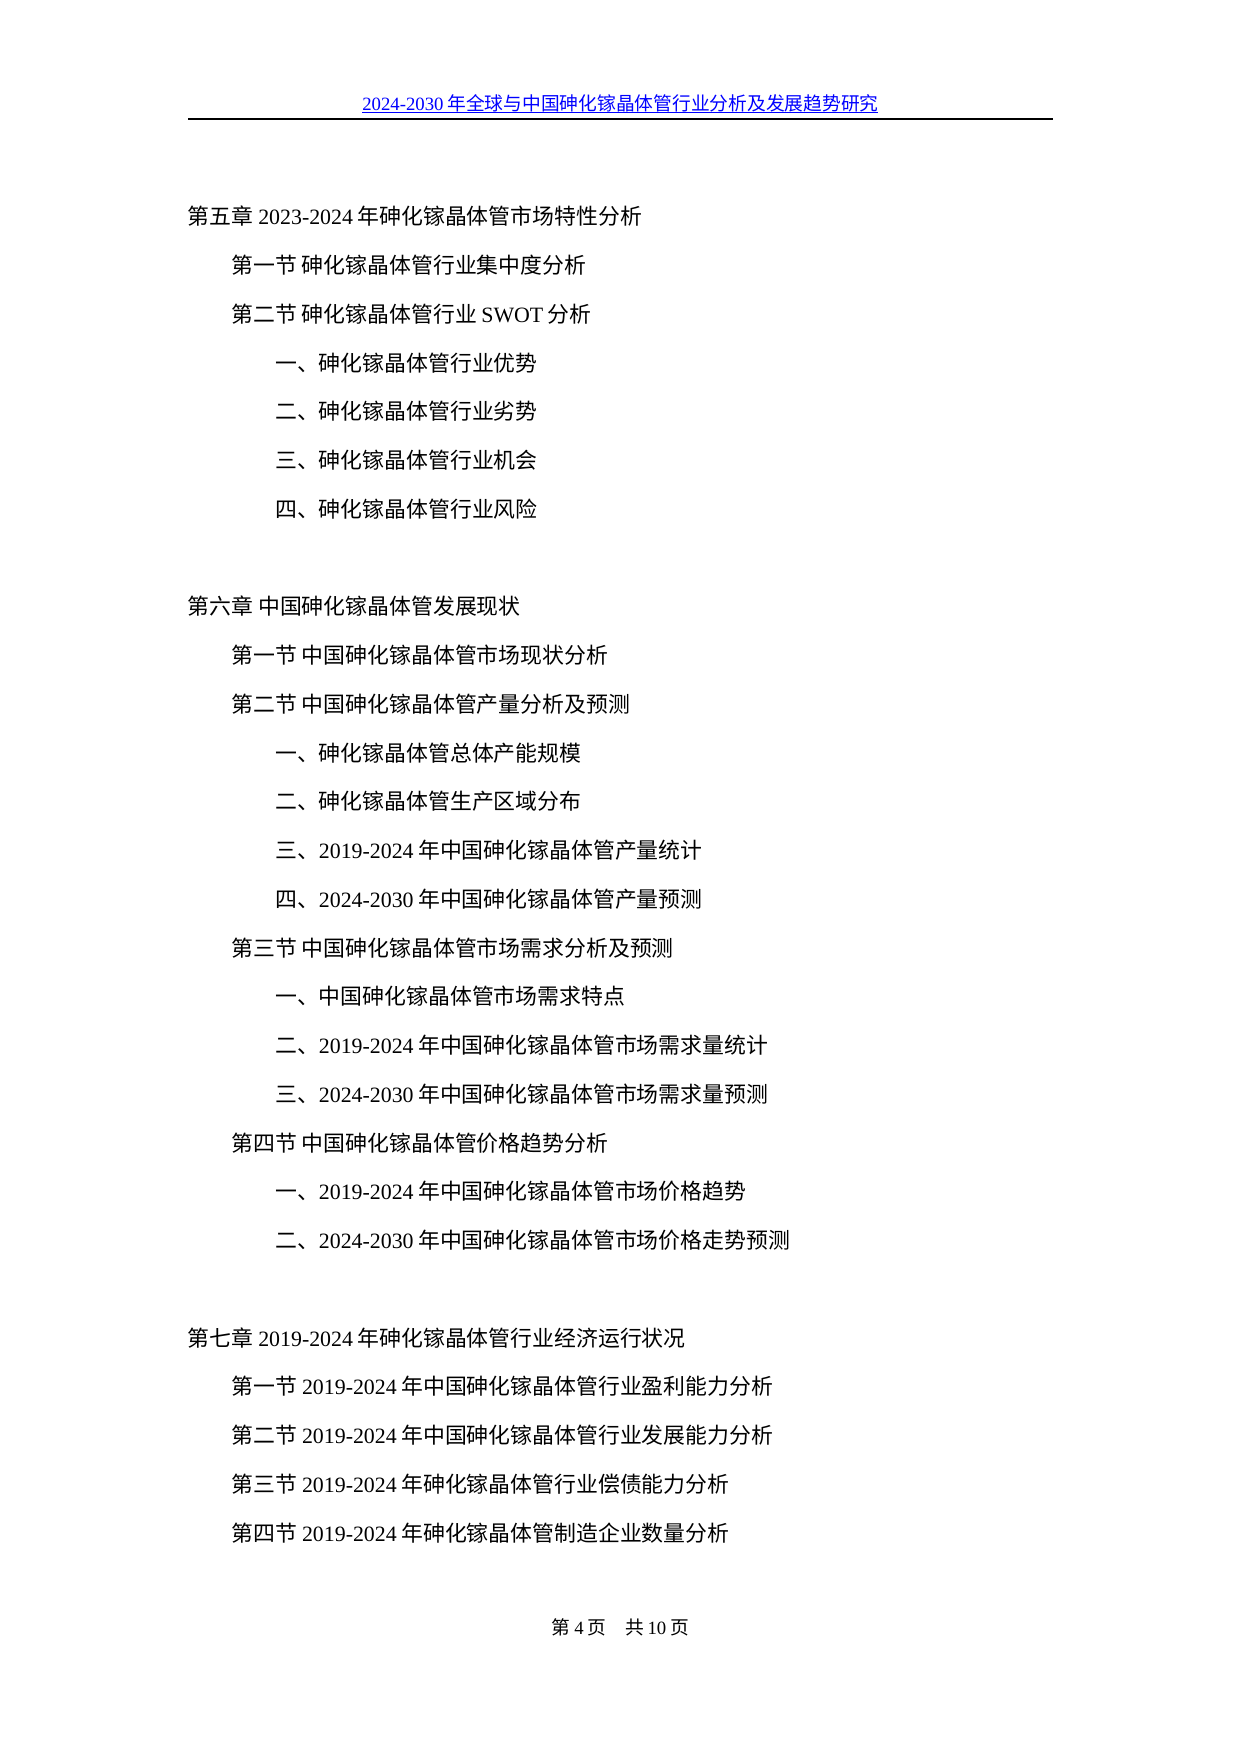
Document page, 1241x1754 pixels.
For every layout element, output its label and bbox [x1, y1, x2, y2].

text [187, 150, 1053, 1548]
